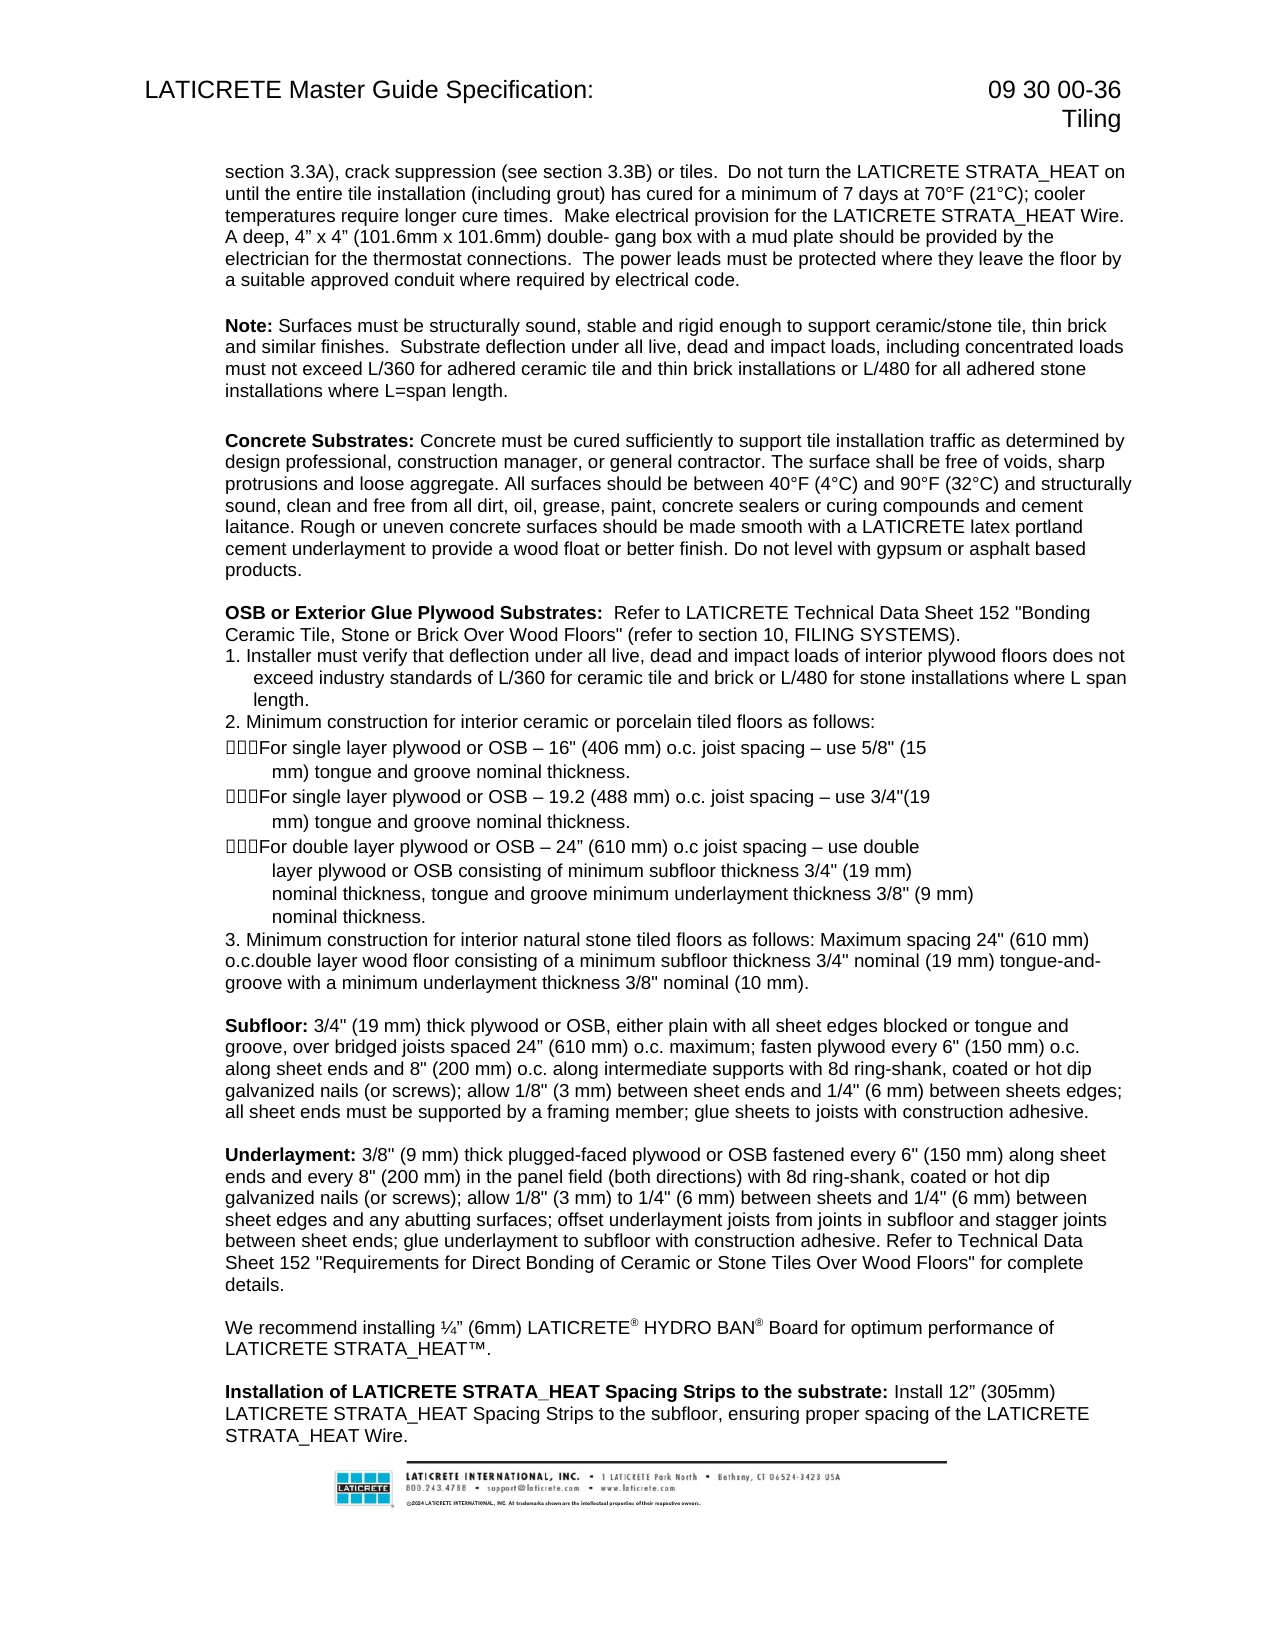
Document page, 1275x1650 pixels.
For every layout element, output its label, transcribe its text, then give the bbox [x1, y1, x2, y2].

text Subfloor: 3/4" (19 mm) thick plywood or OSB, either plain with all sheet edges blocked or tongue and groove, over bridged joists spaced 24” (610 mm) o.c. maximum; fasten plywood every 6" (150 mm) o.c. along sheet ends and 8" (200 mm) o.c. along intermediate supports with 8d ring-shank, coated or hot dip galvanized nails (or screws); allow 1/8" (3 mm) between sheet ends and 1/4" (6 mm) between sheets edges; all sheet ends must be supported by a framing member; glue sheets to joists with construction adhesive. [225, 1015, 1132, 1122]
text For single layer plywood or OSB – 19.2 (488 mm) o.c. joist spacing – use 3/4"(19 [225, 784, 1132, 809]
text For double layer plywood or OSB – 24” (610 mm) o.c joist spacing – use double [225, 833, 1132, 859]
text Installation of LATICRETE STRATA_HEAT Spacing Strips to the substrate: Install 12” (305mm) LATICRETE STRATA_HEAT Spacing Strips to the subfloor, ensuring proper spacing of the LATICRETE STRATA_HEAT Wire. [225, 1381, 1132, 1446]
text Underlayment: 3/8" (9 mm) thick plugged-faced plywood or OSB fastened every 6" (150 mm) along sheet ends and every 8" (200 mm) in the panel field (both directions) with 8d ring-shank, coated or hot dip galvanized nails (or screws); allow 1/8" (3 mm) to 1/4" (6 mm) between sheets and 1/4" (6 mm) between sheet edges and any abutting surfaces; offset underlayment joists from joints in subfloor and stagger joints between sheet ends; glue underlayment to subfloor with construction adhesive. Refer to Technical Data Sheet 152 "Requirements for Direct Bonding of Ceramic or Stone Tiles Over Wood Floors" for complete details. [225, 1144, 1132, 1295]
text nominal thickness, tongue and groove minimum underlayment thickness 3/8" (9 mm) [225, 883, 1132, 904]
text layer plywood or OSB consisting of minimum subfloor thickness 3/4" (19 mm) [225, 860, 1132, 882]
text Concrete Substrates: Concrete must be cured sufficiently to support tile installation traffic as determined by design professional, construction manager, or general contractor. The surface shall be free of voids, sharp protrusions and loose aggregate. All surfaces should be between 40°F (4°C) and 90°F (32°C) and structurally sound, clean and free from all dirt, oil, grease, paint, concrete sealers or curing compounds and cement laitance. Rough or uneven concrete surfaces should be made smooth with a LATICRETE latex portland cement underlayment to provide a wood float or better finish. Do not level with gypsum or asphalt based products. [225, 430, 1132, 581]
text For single layer plywood or OSB – 16" (406 mm) o.c. joist spacing – use 5/8" (15 [225, 734, 1132, 759]
text 2. Minimum construction for interior ceramic or porcelain tiled floors as follows: [225, 711, 1132, 733]
text Note: Surfaces must be structurally sound, stable and rigid enough to support ceramic/stone tile, thin brick and similar finishes. Substrate deflection under all live, dead and impact loads, including concentrated loads must not exceed L/360 for adhered ceramic tile and thin brick installations or L/480 for all adhered stone installations where L=span length. [225, 315, 1132, 401]
text OSB or Exterior Glue Plywood Substrates: Refer to LATICRETE Technical Data Sheet 152 "Bonding Ceramic Tile, Stone or Brick Over Wood Floors" (refer to section 10, FILING SYSTEMS). [225, 602, 1132, 645]
picture [322, 1461, 961, 1517]
text We recommend installing ¼” (6mm) LATICRETE® HYDRO BAN® Board for optimum performance of LATICRETE STRATA_HEAT™. [225, 1317, 1132, 1360]
text mm) tongue and groove nominal thickness. [225, 761, 1132, 782]
text mm) tongue and groove nominal thickness. [225, 810, 1132, 832]
text 3. Minimum construction for interior natural stone tiled floors as follows: Maximum spacing 24" (610 mm) o.c.double layer wood floor consisting of a minimum subfloor thickness 3/4" nominal (19 mm) tongue-and-groove with a minimum underlayment thickness 3/8" nominal (10 mm). [225, 928, 1132, 993]
text nominal thickness. [225, 906, 1132, 927]
text 1. Installer must verify that deflection under all live, dead and impact loads of interior plywood floors does not exceed industry standards of L/360 for ceramic tile and brick or L/480 for stone installations where L span length. [225, 645, 1132, 710]
